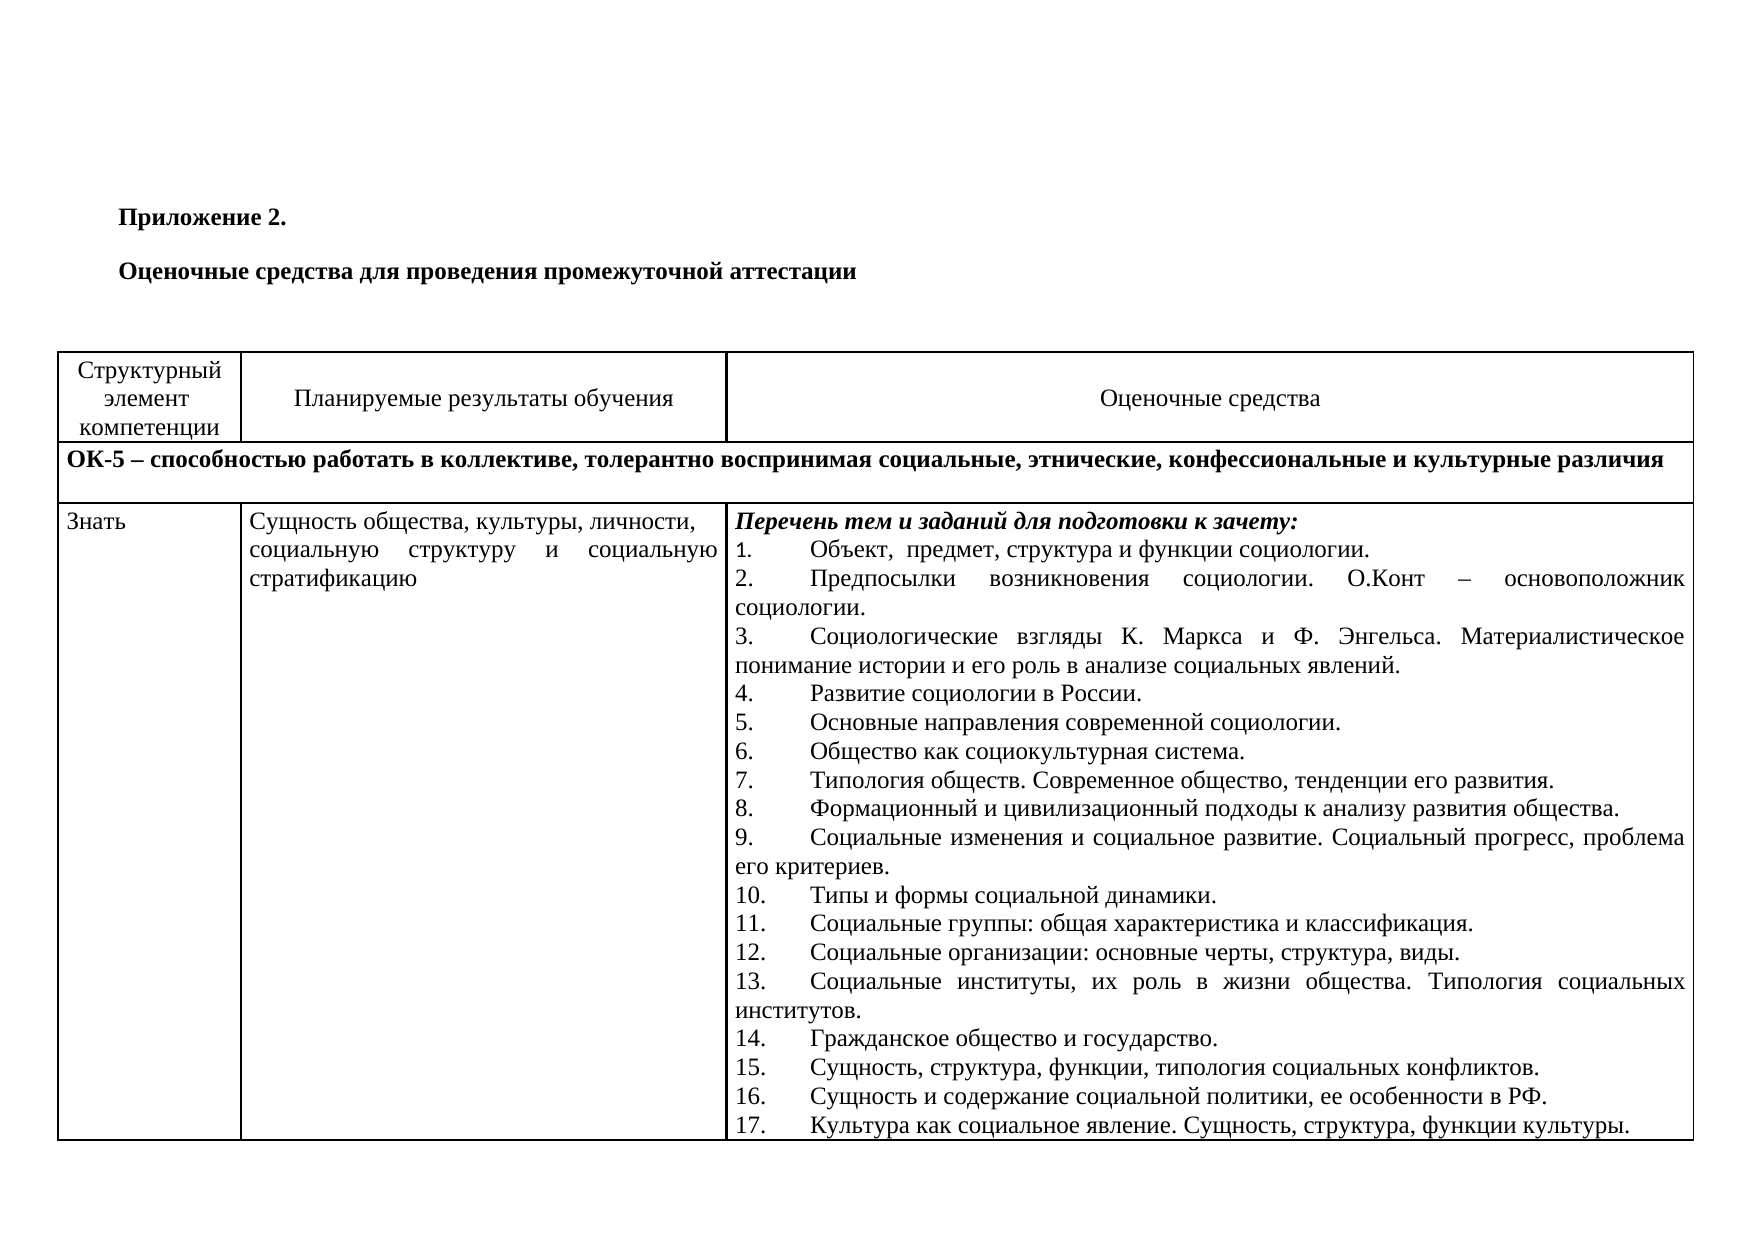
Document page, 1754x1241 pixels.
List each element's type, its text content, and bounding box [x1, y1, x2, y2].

table_header Оценочные средства [728, 353, 1693, 441]
subtitle Приложение 2. [118, 202, 1695, 231]
table_header Планируемые результаты обучения [242, 353, 725, 441]
table_header Структурный элемент компетенции [59, 353, 240, 441]
subtitle Оценочные средства для проведения промежуточной аттестации [118, 256, 1695, 285]
table_cell ОК-5 – способностью работать в коллективе, толерантно воспринимая социальные, этнические, конфессиональные и культурные различия [59, 443, 1693, 502]
table_cell Знать [59, 504, 240, 1138]
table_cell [728, 504, 1693, 1138]
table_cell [242, 504, 725, 1138]
